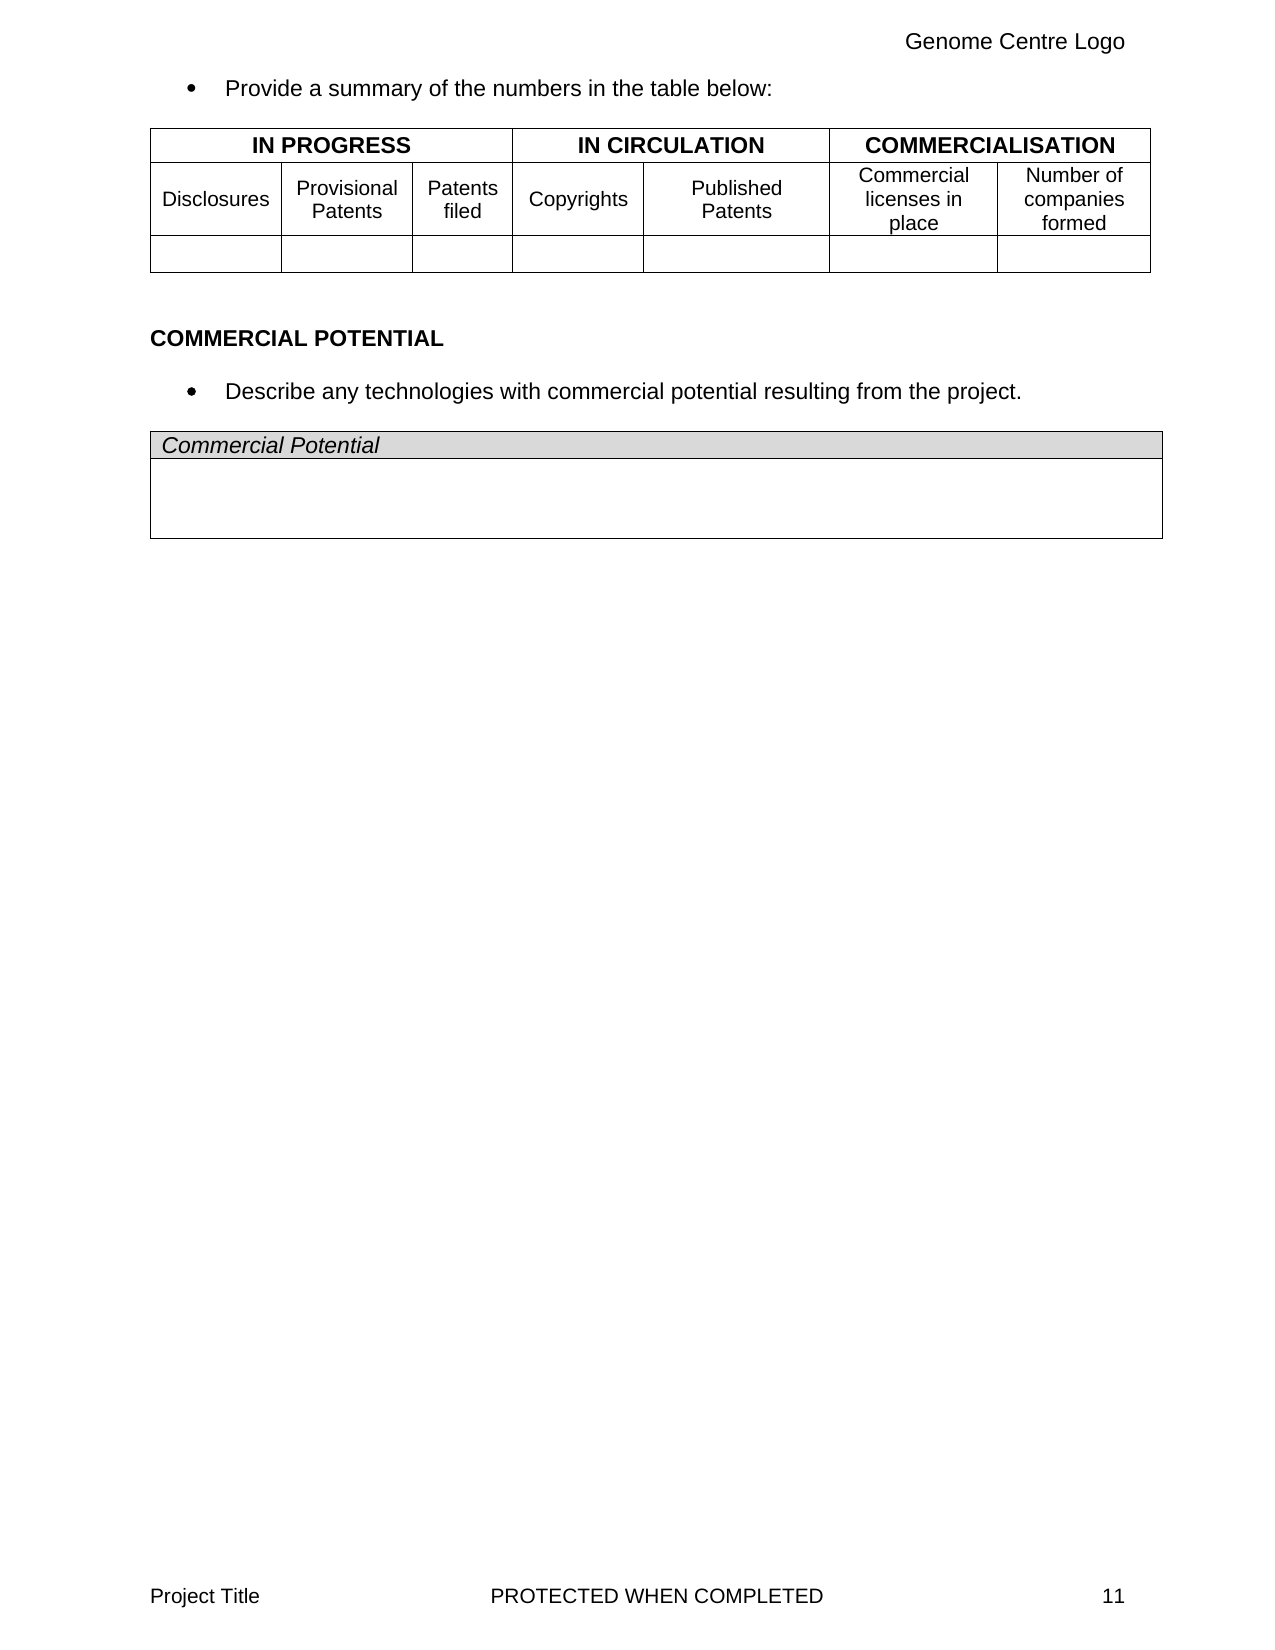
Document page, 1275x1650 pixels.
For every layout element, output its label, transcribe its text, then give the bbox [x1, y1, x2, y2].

table_cell Disclosures [151, 163, 281, 235]
table_cell [413, 236, 512, 272]
table_cell [282, 236, 412, 272]
list Provide a summary of the numbers in the table below: [187, 75, 1125, 101]
list Describe any technologies with commercial potential resulting from the project. [187, 378, 1125, 404]
table_header COMMERCIALISATION [830, 129, 1150, 162]
table_header IN CIRCULATION [513, 129, 829, 162]
table_cell Provisional Patents [282, 163, 412, 235]
table_cell Patents filed [413, 163, 512, 235]
table_cell [644, 236, 829, 272]
table_cell [998, 236, 1150, 272]
table_cell [151, 236, 281, 272]
table_cell Published Patents [644, 163, 829, 235]
table_cell Commercial licenses in place [830, 163, 997, 235]
table_cell [151, 459, 1162, 538]
text COMMERCIAL POTENTIAL [150, 325, 1125, 352]
table_cell [513, 236, 643, 272]
table_cell [830, 236, 997, 272]
table_header Commercial Potential [151, 432, 1162, 458]
table_cell Copyrights [513, 163, 643, 235]
table_cell Number of companies formed [998, 163, 1150, 235]
table_header IN PROGRESS [151, 129, 512, 162]
